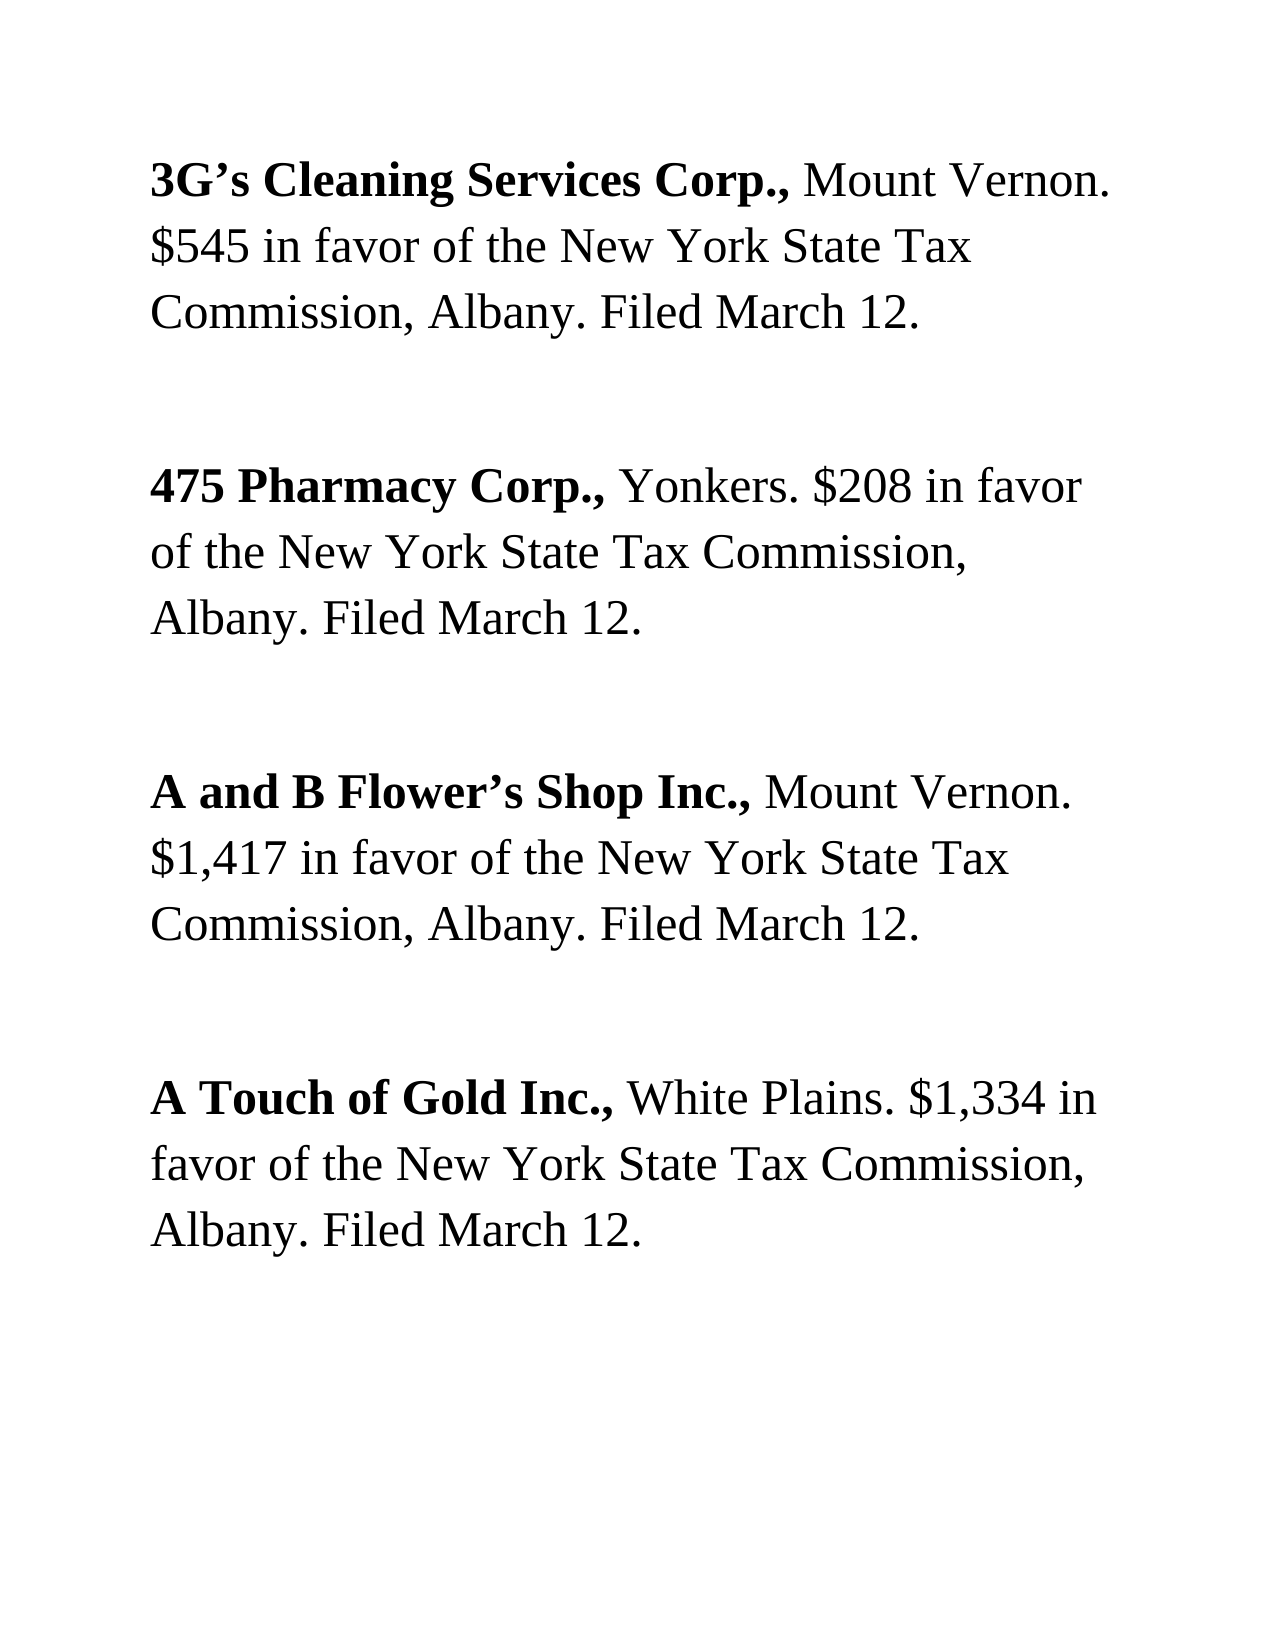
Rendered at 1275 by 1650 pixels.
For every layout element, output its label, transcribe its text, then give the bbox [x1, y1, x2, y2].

text A and B Flower’s Shop Inc., Mount Vernon. $1,417 in favor of the New York State Tax Commission, Albany. Filed March 12. [150, 762, 1125, 951]
text A Touch of Gold Inc., White Plains. $1,334 in favor of the New York State Tax Commission, Albany. Filed March 12. [150, 1067, 1125, 1257]
text 3G’s Cleaning Services Corp., Mount Vernon. $545 in favor of the New York State Tax Commission, Albany. Filed March 12. [150, 150, 1125, 339]
text 475 Pharmacy Corp., Yonkers. $208 in favor of the New York State Tax Commission, Albany. Filed March 12. [150, 456, 1125, 645]
